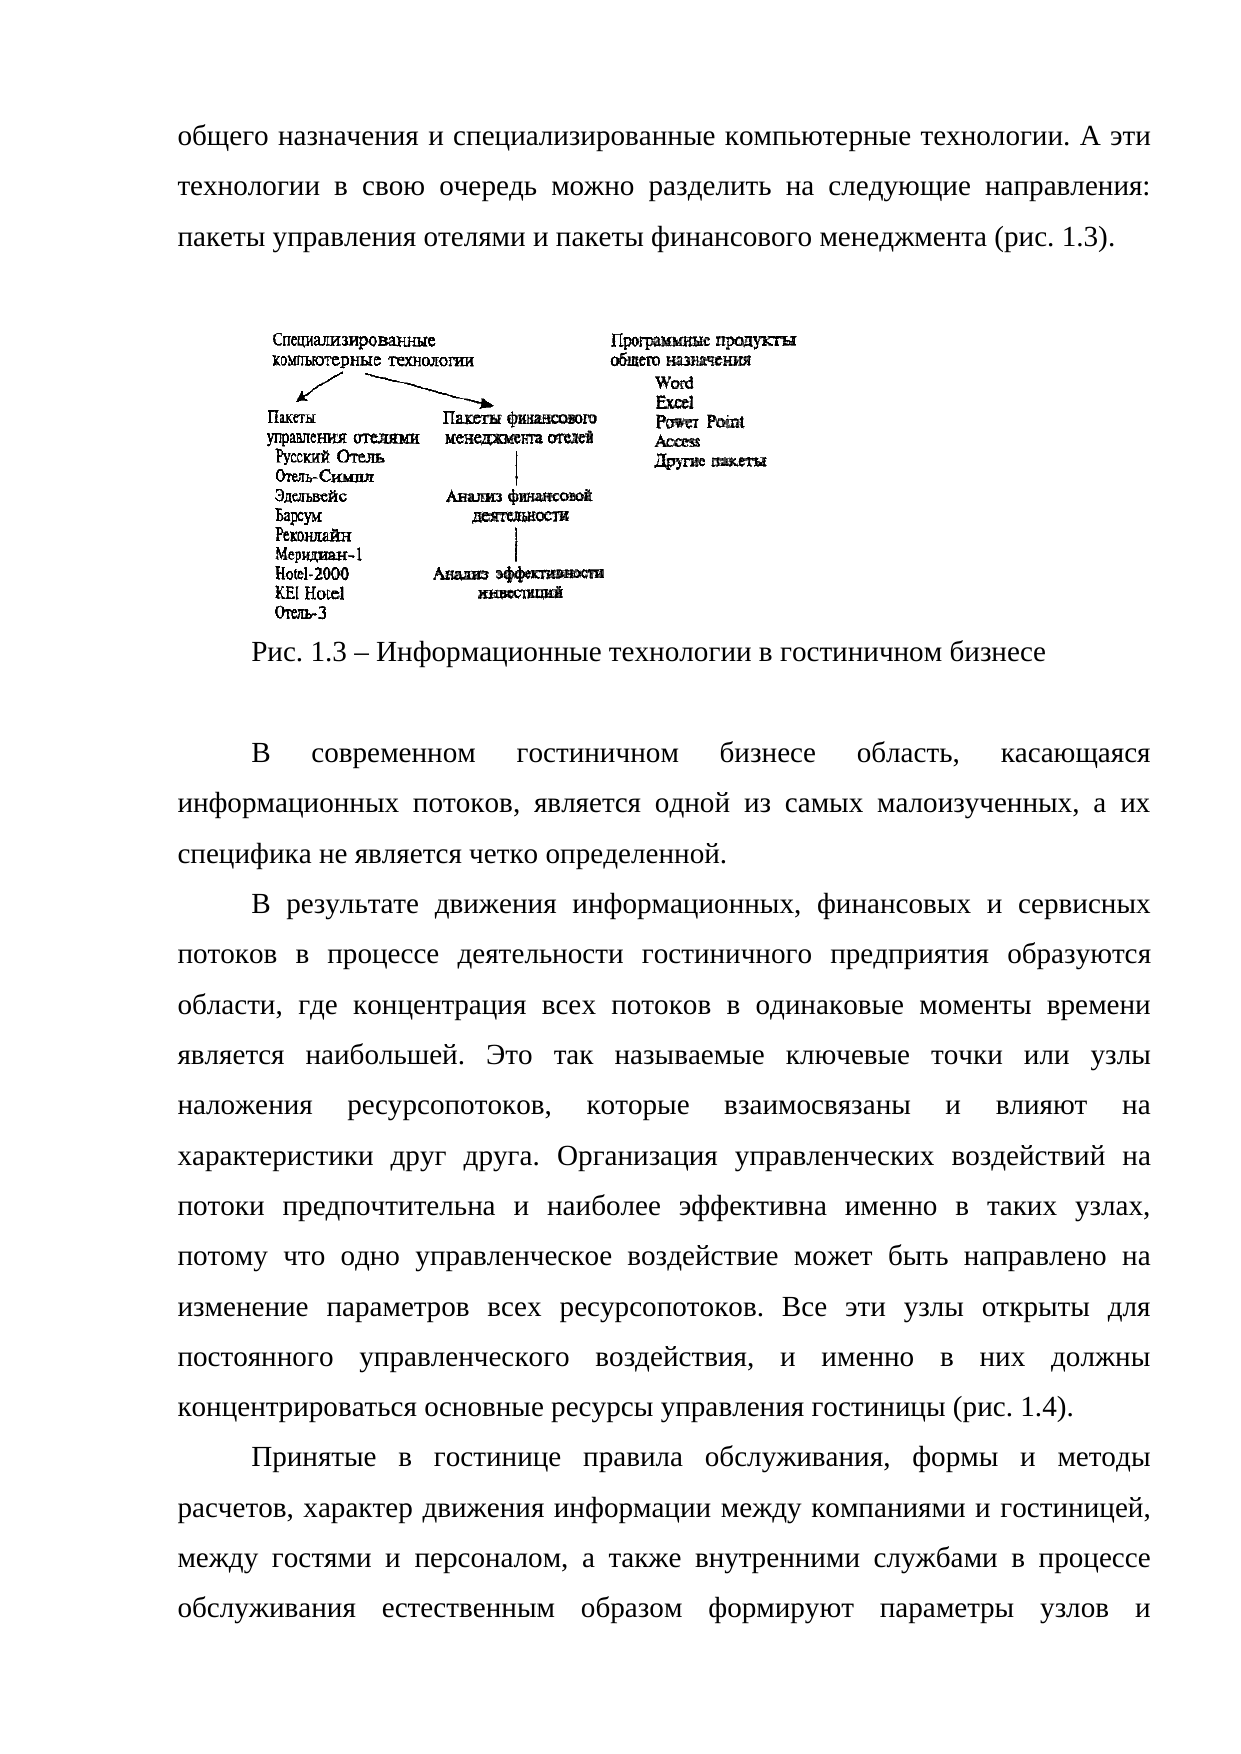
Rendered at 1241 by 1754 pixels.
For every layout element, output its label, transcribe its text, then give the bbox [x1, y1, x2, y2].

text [177, 1439, 1152, 1624]
text Рис. 1.3 – Информационные технологии в гостиничном бизнесе [177, 634, 1152, 668]
picture [251, 319, 805, 623]
text В результате движения информационных, финансовых и сервисных потоков в процессе деятельности гостиничного предприятия образуются области, где концентрация всех потоков в одинаковые моменты времени является наибольшей. Это так называемые ключевые точки или узлы наложения ресурсопотоков, которые взаимосвязаны и влияют на характеристики друг друга. Организация управленческих воздействий на потоки предпочтительна и наиболее эффективна именно в таких узлах, потому что одно управленческое воздействие может быть направлено на изменение параметров всех ресурсопотоков. Все эти узлы открыты для постоянного управленческого воздействия, и именно в них должны концентрироваться основные ресурсы управления гостиницы (рис. 1.4). [177, 886, 1152, 1423]
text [177, 118, 1152, 252]
text В современном гостиничном бизнесе область, касающаяся информационных потоков, является одной из самых малоизученных, а их специфика не является четко определенной. [177, 735, 1152, 869]
